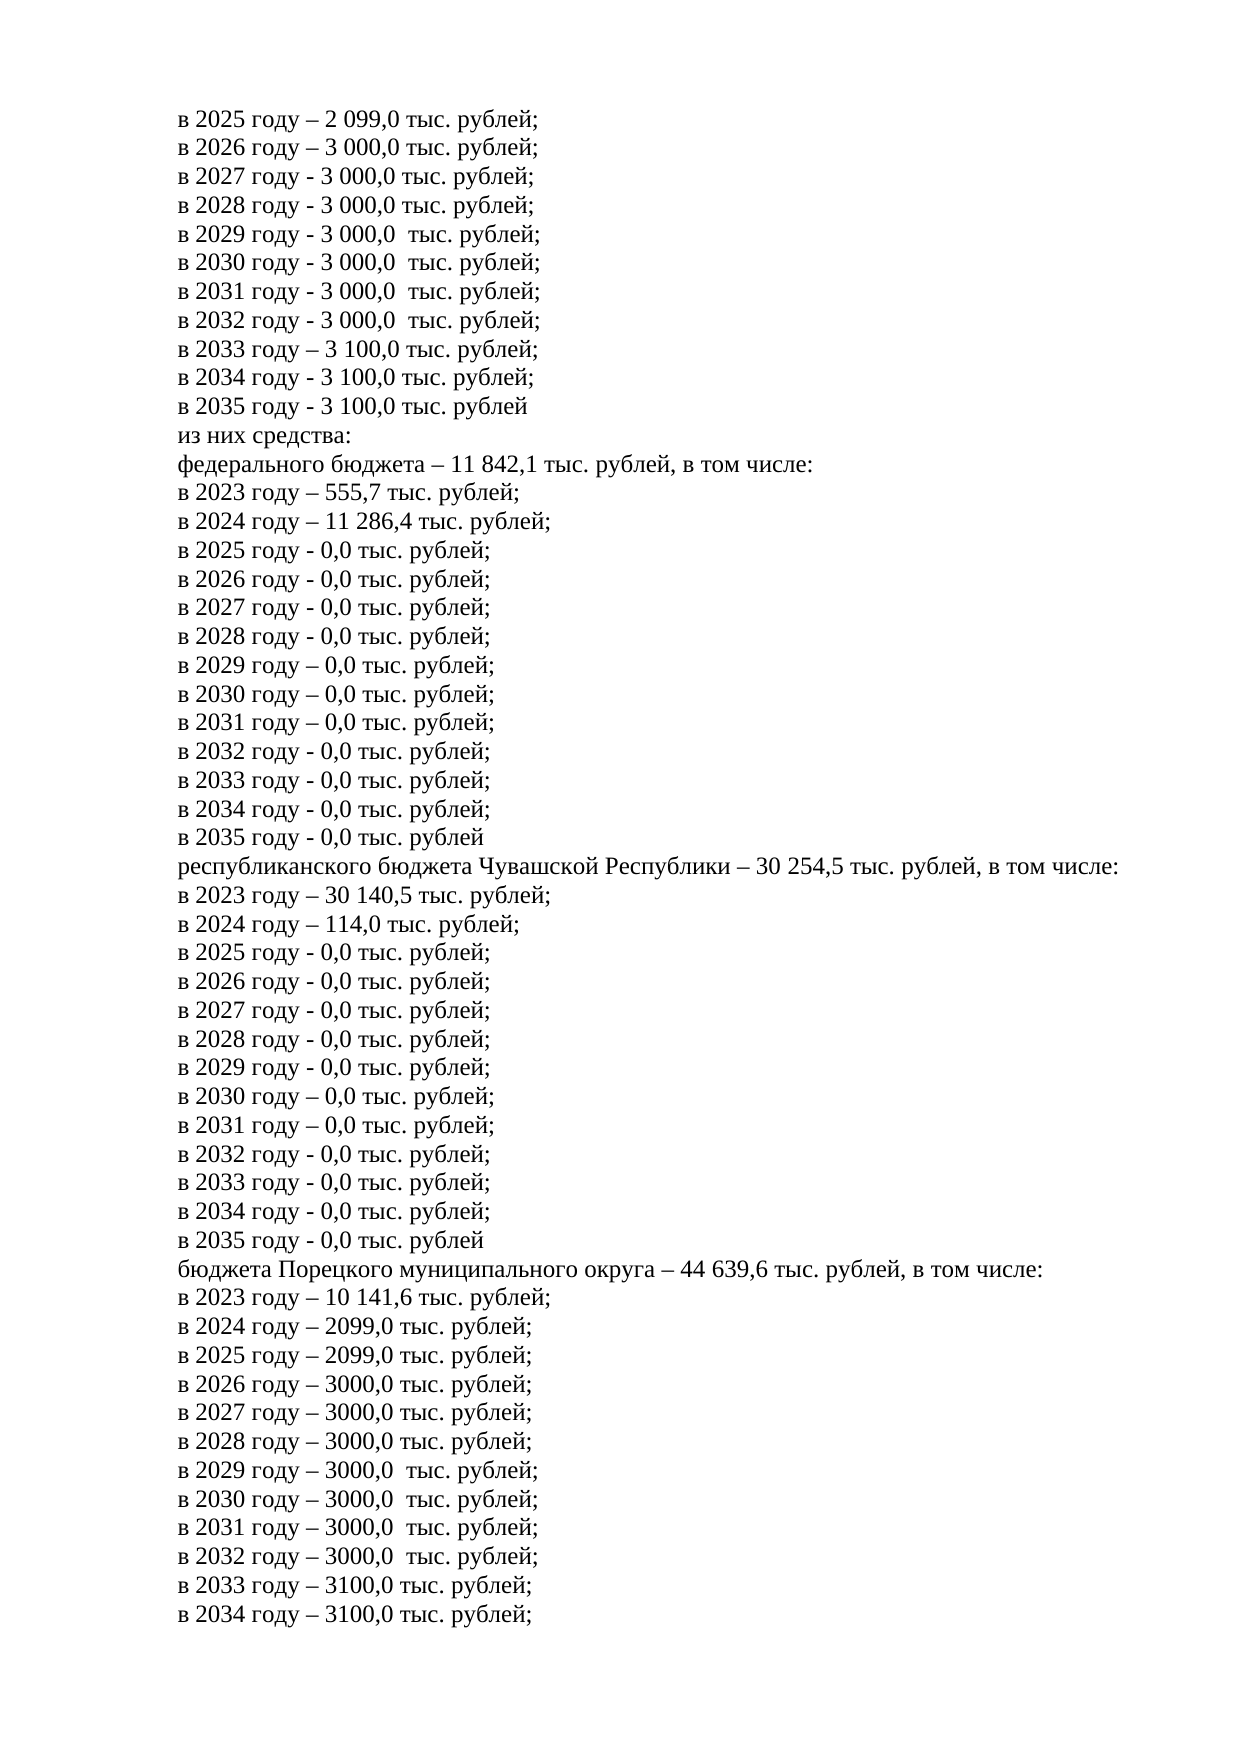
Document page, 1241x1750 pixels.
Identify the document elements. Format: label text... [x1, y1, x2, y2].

text в 2032 году - 0,0 тыс. рублей; [177, 1139, 1152, 1167]
text в 2030 году – 0,0 тыс. рублей; [177, 679, 1152, 707]
text в 2025 году – 2099,0 тыс. рублей; [177, 1340, 1152, 1369]
text в 2027 году – 3000,0 тыс. рублей; [177, 1397, 1152, 1426]
text в 2031 году – 3000,0 тыс. рублей; [177, 1512, 1152, 1541]
text в 2025 году - 0,0 тыс. рублей; [177, 937, 1152, 966]
text в 2029 году - 0,0 тыс. рублей; [177, 1052, 1152, 1081]
text в 2034 году - 0,0 тыс. рублей; [177, 794, 1152, 822]
text в 2028 году – 3000,0 тыс. рублей; [177, 1426, 1152, 1455]
text в 2034 году - 3 100,0 тыс. рублей; [177, 362, 1152, 391]
text в 2029 году – 3000,0 тыс. рублей; [177, 1455, 1152, 1484]
text в 2029 году - 3 000,0 тыс. рублей; [177, 219, 1152, 247]
text в 2025 году - 0,0 тыс. рублей; [177, 535, 1152, 564]
text в 2026 году - 0,0 тыс. рублей; [177, 966, 1152, 995]
text в 2028 году - 3 000,0 тыс. рублей; [177, 190, 1152, 219]
text в 2031 году – 0,0 тыс. рублей; [177, 1110, 1152, 1139]
text в 2027 году - 3 000,0 тыс. рублей; [177, 161, 1152, 190]
text в 2035 году - 0,0 тыс. рублей [177, 822, 1152, 851]
text в 2033 году – 3100,0 тыс. рублей; [177, 1570, 1152, 1599]
text в 2035 году - 3 100,0 тыс. рублей [177, 391, 1152, 420]
text в 2033 году - 0,0 тыс. рублей; [177, 1167, 1152, 1196]
text в 2024 году – 114,0 тыс. рублей; [177, 909, 1152, 937]
text в 2026 году – 3000,0 тыс. рублей; [177, 1369, 1152, 1397]
text в 2026 году – 3 000,0 тыс. рублей; [177, 132, 1152, 161]
text в 2030 году - 3 000,0 тыс. рублей; [177, 247, 1152, 276]
text в 2024 году – 11 286,4 тыс. рублей; [177, 506, 1152, 535]
text в 2024 году – 2099,0 тыс. рублей; [177, 1311, 1152, 1340]
text в 2027 году - 0,0 тыс. рублей; [177, 592, 1152, 621]
text в 2031 году - 3 000,0 тыс. рублей; [177, 276, 1152, 305]
text в 2026 году - 0,0 тыс. рублей; [177, 564, 1152, 592]
text в 2027 году - 0,0 тыс. рублей; [177, 995, 1152, 1024]
text бюджета Порецкого муниципального округа – 44 639,6 тыс. рублей, в том числе: [177, 1254, 1152, 1282]
text в 2031 году – 0,0 тыс. рублей; [177, 707, 1152, 736]
text в 2025 году – 2 099,0 тыс. рублей; [177, 104, 1152, 132]
text в 2023 году – 10 141,6 тыс. рублей; [177, 1282, 1152, 1311]
text в 2028 году - 0,0 тыс. рублей; [177, 621, 1152, 650]
text в 2035 году - 0,0 тыс. рублей [177, 1225, 1152, 1254]
text в 2023 году – 30 140,5 тыс. рублей; [177, 880, 1152, 909]
text в 2029 году – 0,0 тыс. рублей; [177, 650, 1152, 679]
text в 2028 году - 0,0 тыс. рублей; [177, 1024, 1152, 1052]
text в 2030 году – 0,0 тыс. рублей; [177, 1081, 1152, 1110]
text в 2032 году - 3 000,0 тыс. рублей; [177, 305, 1152, 334]
text из них средства: [177, 420, 1152, 449]
text в 2032 году - 0,0 тыс. рублей; [177, 736, 1152, 765]
text в 2034 году - 0,0 тыс. рублей; [177, 1196, 1152, 1225]
text в 2023 году – 555,7 тыс. рублей; [177, 477, 1152, 506]
text в 2032 году – 3000,0 тыс. рублей; [177, 1541, 1152, 1570]
text республиканского бюджета Чувашской Республики – 30 254,5 тыс. рублей, в том числе: [177, 851, 1152, 880]
text в 2034 году – 3100,0 тыс. рублей; [177, 1599, 1152, 1627]
text в 2033 году - 0,0 тыс. рублей; [177, 765, 1152, 794]
text федерального бюджета – 11 842,1 тыс. рублей, в том числе: [177, 449, 1152, 477]
text в 2030 году – 3000,0 тыс. рублей; [177, 1484, 1152, 1512]
text в 2033 году – 3 100,0 тыс. рублей; [177, 334, 1152, 362]
